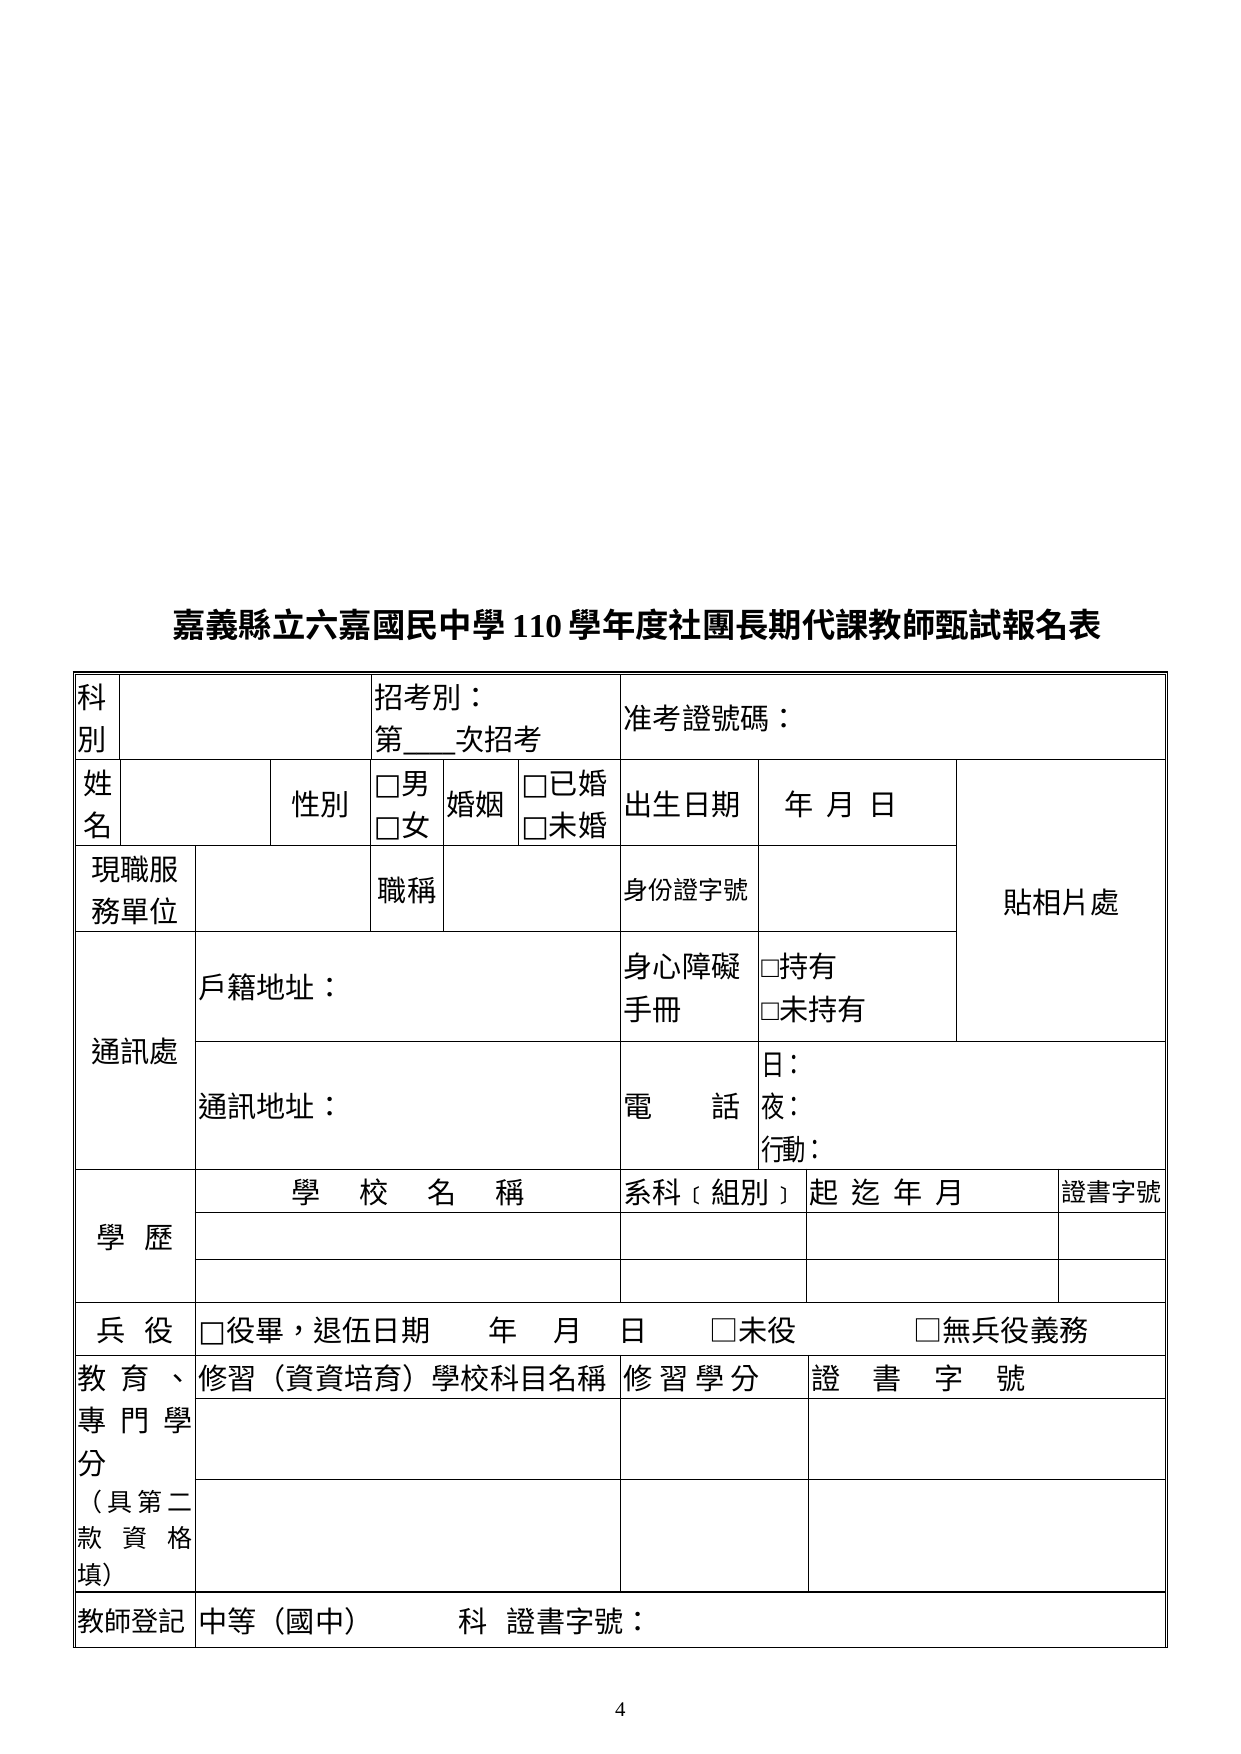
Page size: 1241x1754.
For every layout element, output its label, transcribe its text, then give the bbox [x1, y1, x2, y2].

table_cell [1059, 1260, 1165, 1302]
table_cell [621, 1399, 808, 1478]
table_cell 身份證字號 [621, 846, 758, 931]
text 嘉義縣立六嘉國民中學110學年度社團長期代課教師甄試報名表 [74, 599, 1166, 647]
table_cell 電 話 [621, 1042, 758, 1168]
table_cell 性別 [271, 760, 370, 845]
table_cell [196, 1480, 620, 1591]
table_cell 教師登記 （具第一款資格填） [76, 1593, 195, 1647]
table_cell [621, 1213, 806, 1259]
table_cell [807, 1213, 1058, 1259]
table_header [120, 675, 371, 759]
table_header 准考證號碼： [621, 675, 1165, 759]
table_cell 修 習 學 分 [621, 1356, 808, 1398]
table_cell [809, 1480, 1165, 1591]
table_cell 現職服 務單位 [76, 846, 195, 931]
table_cell [196, 1260, 620, 1302]
table_cell 學 歷 [76, 1170, 195, 1302]
table_cell [621, 1260, 806, 1302]
table_cell 教育、專門學分 （具第二款資格填） [76, 1356, 195, 1591]
table_cell 系科﹝組別﹞ [621, 1170, 806, 1212]
table_cell 婚姻 [444, 760, 518, 845]
table_cell [444, 846, 620, 931]
table_cell 起 迄 年 月 [807, 1170, 1058, 1212]
table_cell [807, 1260, 1058, 1302]
table_cell [809, 1399, 1165, 1478]
table_cell [121, 760, 270, 845]
table_cell 證 書 字 號 [809, 1356, 1165, 1398]
table_cell 修習（資資培育）學校科目名稱 [196, 1356, 620, 1398]
table_cell □持有 □未持有 [759, 932, 956, 1041]
table_cell 出生日期 [621, 760, 758, 845]
table_cell □已婚 □未婚 [519, 760, 620, 845]
table_header 招考別： 第____次招考 [372, 675, 620, 759]
table_cell [621, 1480, 808, 1591]
table_cell 年 月 日 [759, 760, 956, 845]
table_cell 通訊處 [76, 932, 195, 1168]
table_header 科別 [76, 675, 119, 759]
table_cell □男 □女 [371, 760, 443, 845]
table_cell 通訊地址： [196, 1042, 620, 1168]
table_cell 兵 役 [76, 1303, 195, 1355]
table_cell [1059, 1213, 1165, 1259]
table_cell 身心障礙手冊 [621, 932, 758, 1041]
table_cell 學 校 名 稱 [196, 1170, 620, 1212]
table_cell 職稱 [371, 846, 443, 931]
table_cell 貼相片處 [957, 760, 1165, 1041]
table_cell 姓名 [76, 760, 120, 845]
table_cell [196, 846, 370, 931]
table_cell 戶籍地址： [196, 932, 620, 1041]
table_cell [759, 846, 956, 931]
table_cell 日： 夜： 行動： [759, 1042, 1165, 1168]
table_cell 中等（國中） 科 證書字號： [196, 1593, 1165, 1647]
table_cell [196, 1399, 620, 1478]
table_cell [196, 1213, 620, 1259]
table_cell 證書字號 [1059, 1170, 1165, 1212]
table_cell □役畢，退伍日期 年 月 日 □未役 □無兵役義務 [196, 1303, 1165, 1355]
